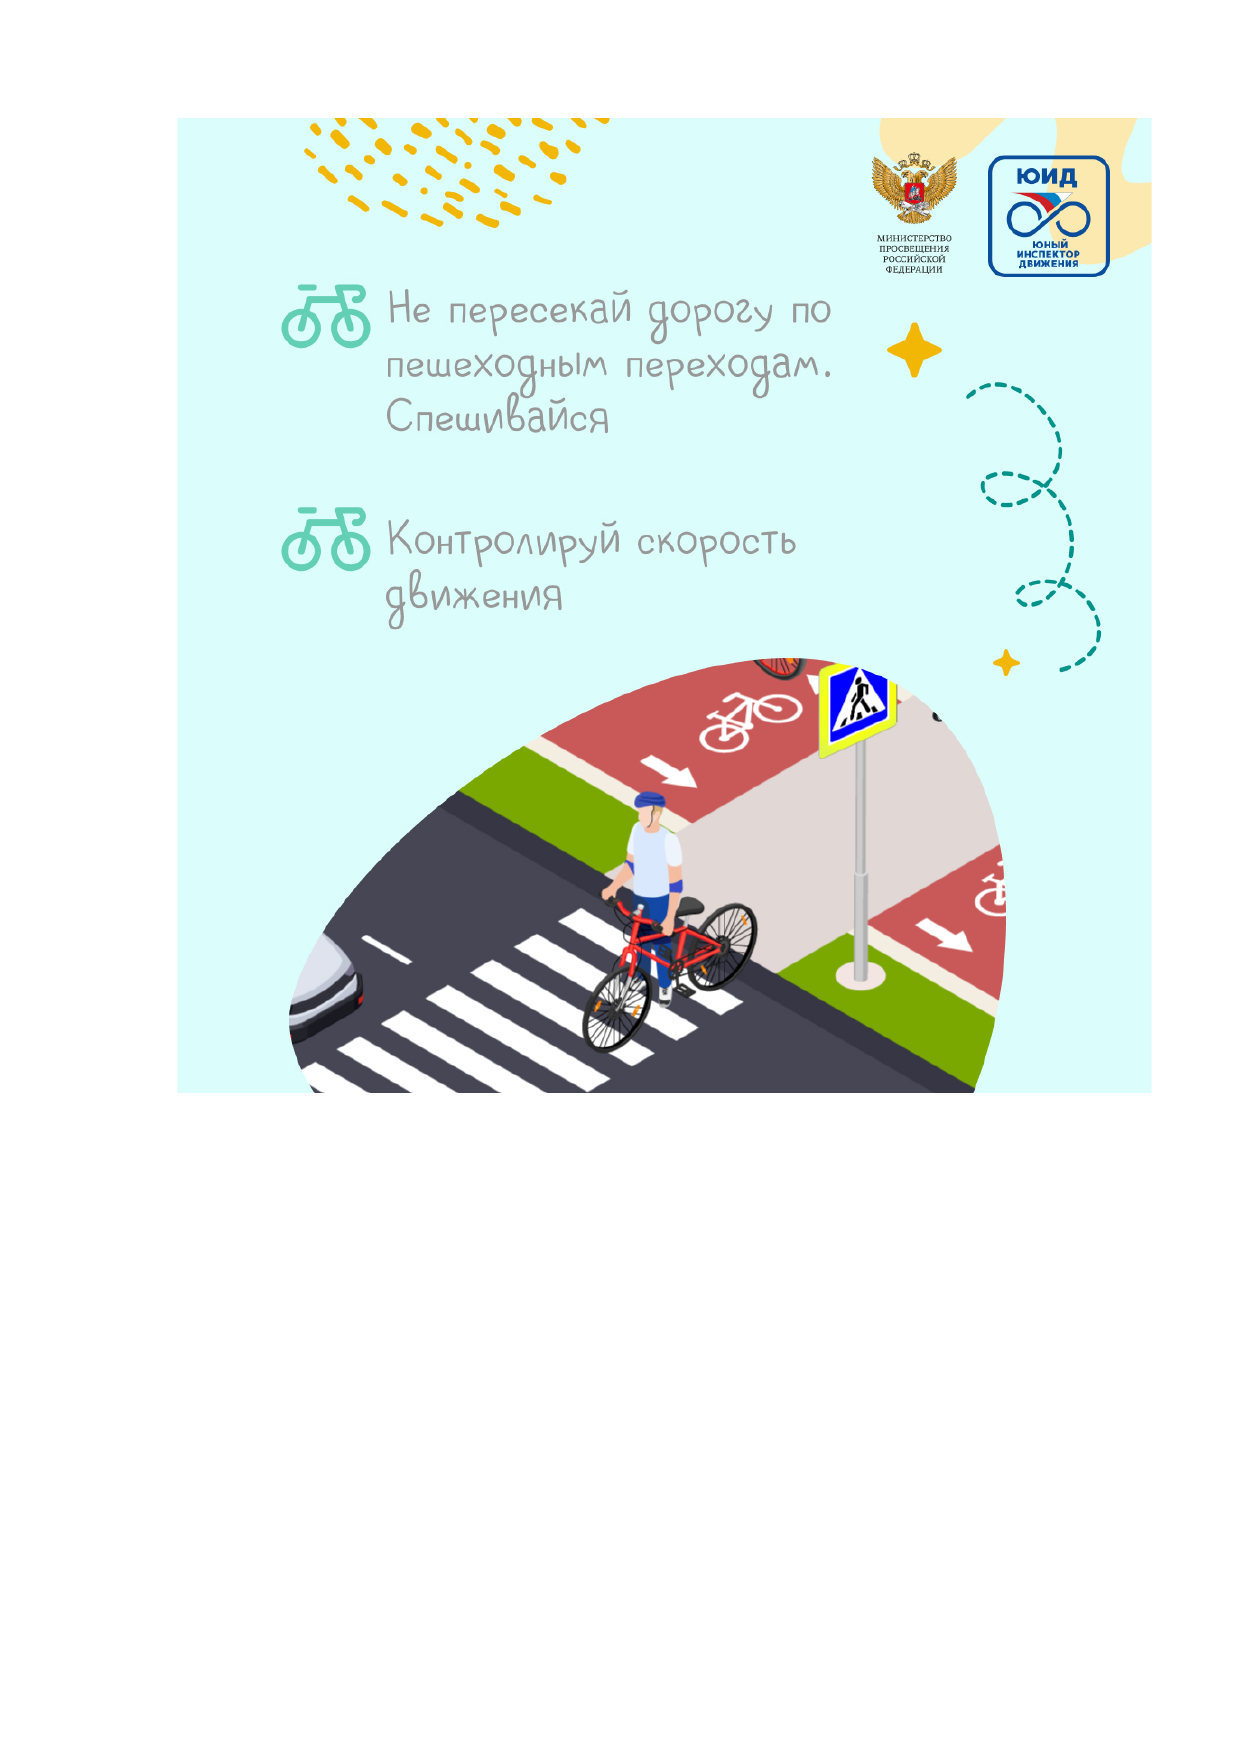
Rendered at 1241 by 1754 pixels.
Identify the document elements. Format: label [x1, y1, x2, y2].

picture [177, 118, 1152, 1093]
